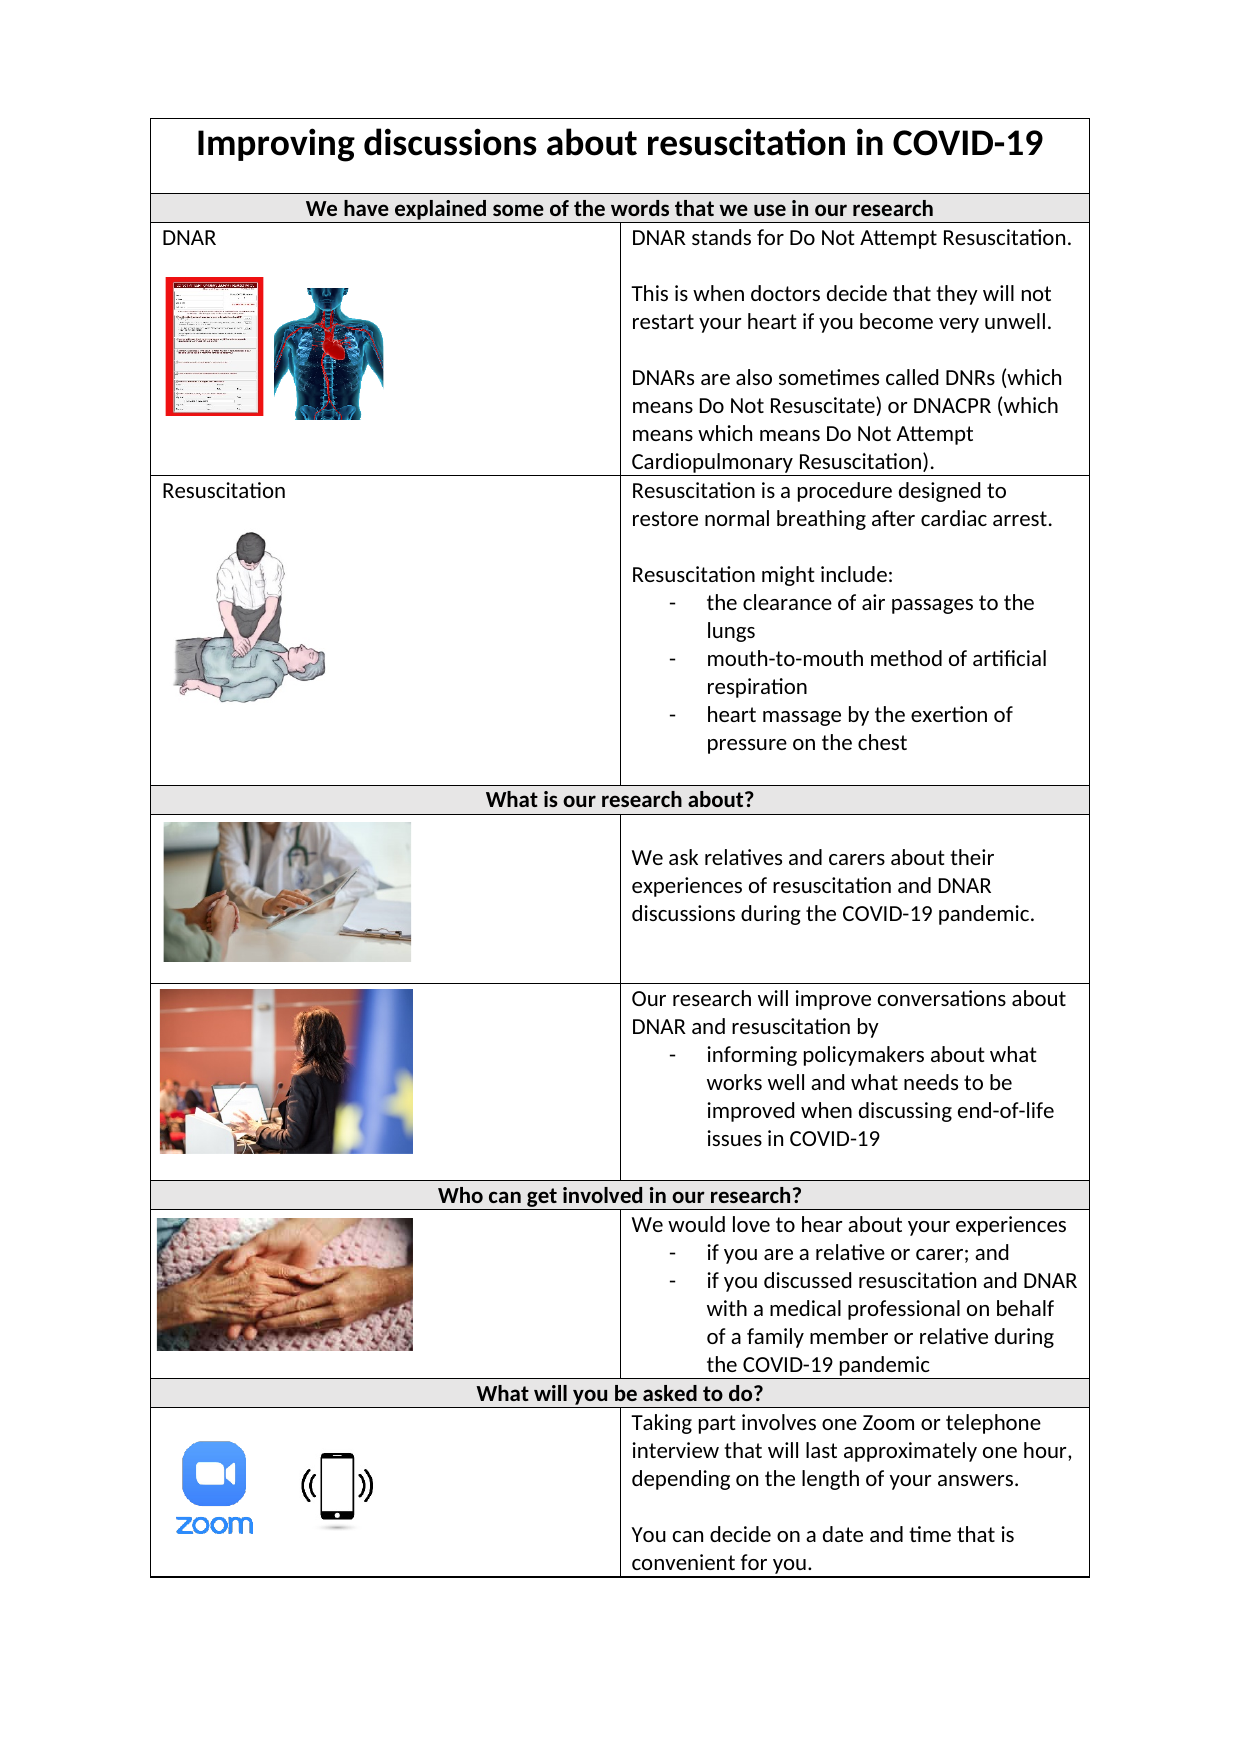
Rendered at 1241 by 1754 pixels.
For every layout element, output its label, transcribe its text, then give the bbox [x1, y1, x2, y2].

table_cell Resuscitation [151, 476, 620, 784]
table_cell [151, 1408, 620, 1576]
table_cell What will you be asked to do? [151, 1379, 1089, 1407]
picture [163, 822, 412, 962]
table_cell We would love to hear about your experiences if you are a relative or carer; and if you discussed resuscitation and DNAR with a medical professional on behalf of a family member or relative during the COVID-19 pandemic [621, 1210, 1089, 1378]
table_cell Our research will improve conversations about DNAR and resuscitation by informing policymakers about what works well and what needs to be improved when discussing end-of-life issues in COVID-19 [621, 984, 1089, 1180]
picture [272, 277, 384, 420]
table_cell We have explained some of the words that we use in our research [151, 194, 1089, 222]
table_cell DNAR [151, 223, 620, 475]
table_header Improving discussions about resuscitation in COVID-19 [151, 119, 1089, 193]
table_cell What is our research about? [151, 786, 1089, 814]
picture [282, 1432, 392, 1542]
picture [159, 989, 413, 1154]
table_cell [151, 984, 620, 1180]
picture [156, 1218, 413, 1351]
picture [167, 528, 331, 705]
picture [165, 277, 264, 416]
table_cell DNAR stands for Do Not Attempt Resuscitation. This is when doctors decide that they will not restart your heart if you become very unwell. DNARs are also sometimes called DNRs (which means Do Not Resuscitate) or DNACPR (which means which means Do Not Attempt Cardiopulmonary Resuscitation). [621, 223, 1089, 475]
table_cell Taking part involves one Zoom or telephone interview that will last approximately one hour, depending on the length of your answers. You can decide on a date and time that is convenient for you. [621, 1408, 1089, 1576]
table_cell [151, 815, 620, 983]
table_cell Who can get involved in our research? [151, 1181, 1089, 1209]
table_cell Resuscitation is a procedure designed to restore normal breathing after cardiac arrest. Resuscitation might include: the clearance of air passages to the lungs mouth-to-mouth method of artificial respiration heart massage by the exertion of pressure on the chest [621, 476, 1089, 784]
table_cell We ask relatives and carers about their experiences of resuscitation and DNAR discussions during the COVID-19 pandemic. [621, 815, 1089, 983]
table_cell [151, 1210, 620, 1378]
picture [150, 1427, 278, 1549]
